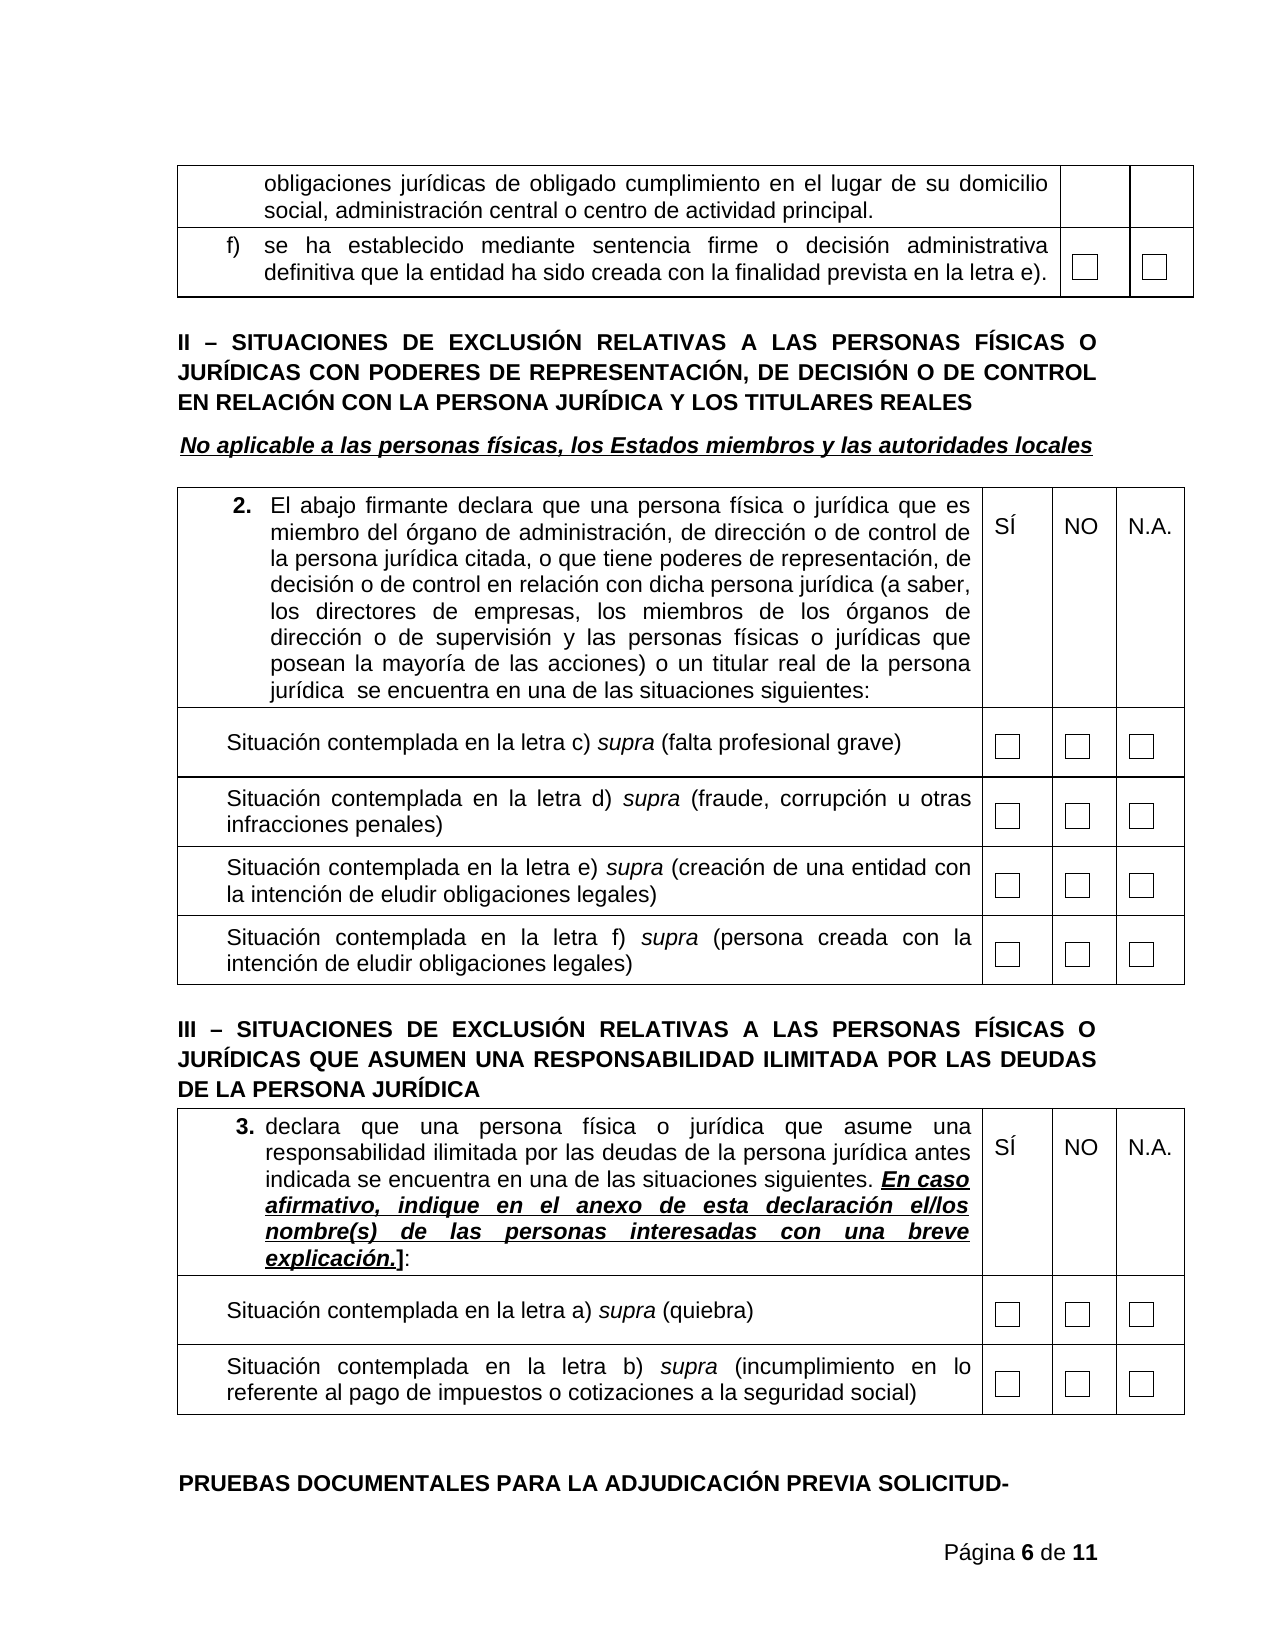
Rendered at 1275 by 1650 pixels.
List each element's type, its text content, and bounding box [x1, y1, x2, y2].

table_cell [1117, 847, 1184, 915]
table_cell [1117, 708, 1184, 776]
table_cell [983, 1345, 1052, 1413]
table_header N.A. [1117, 488, 1184, 707]
table_cell [1053, 916, 1116, 984]
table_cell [178, 166, 1060, 227]
table_cell Situación contemplada en la letra f) supra (persona creada con la intención de eludir obligaciones legales) [178, 916, 982, 984]
table_header SÍ [983, 488, 1052, 707]
text III – SITUACIONES DE EXCLUSIÓN RELATIVAS A LAS PERSONAS FÍSICAS O JURÍDICAS QUE ASUMEN UNA RESPONSABILIDAD ILIMITADA POR LAS DEUDAS DE LA PERSONA JURÍDICA [177, 1016, 1097, 1103]
table_cell [1131, 228, 1193, 296]
table_cell [1053, 847, 1116, 915]
table_cell [1061, 166, 1129, 227]
table_cell [1117, 778, 1184, 846]
table_cell [983, 778, 1052, 846]
text pruebas documentales PARA LA ADJUDICACIÓN PREVIA SOLICITUD- [177, 1470, 1097, 1496]
table_cell [1061, 228, 1129, 296]
table_header declara que una persona física o jurídica que asume una responsabilidad ilimitada por las deudas de la persona jurídica antes indicada se encuentra en una de las situaciones siguientes. En caso afirmativo, indique en el anexo de esta declaración el/los nombre(s) de las personas interesadas con una breve explicación.]: [178, 1109, 982, 1275]
table_header El abajo firmante declara que una persona física o jurídica que es miembro del órgano de administración, de dirección o de control de la persona jurídica citada, o que tiene poderes de representación, de decisión o de control en relación con dicha persona jurídica (a saber, los directores de empresas, los miembros de los órganos de dirección o de supervisión y las personas físicas o jurídicas que posean la mayoría de las acciones) o un titular real de la persona jurídica se encuentra en una de las situaciones siguientes: [178, 488, 982, 707]
table_cell Situación contemplada en la letra a) supra (quiebra) [178, 1276, 982, 1344]
table_cell Situación contemplada en la letra c) supra (falta profesional grave) [178, 708, 982, 776]
table_cell [1117, 1276, 1184, 1344]
table_cell Situación contemplada en la letra d) supra (fraude, corrupción u otras infracciones penales) [178, 778, 982, 846]
table_cell [1053, 1345, 1116, 1413]
table_cell Situación contemplada en la letra e) supra (creación de una entidad con la intención de eludir obligaciones legales) [178, 847, 982, 915]
table_cell [1117, 1345, 1184, 1413]
text No aplicable a las personas físicas, los Estados miembros y las autoridades locales [177, 432, 1097, 458]
table_cell [983, 847, 1052, 915]
table_cell [1131, 166, 1193, 227]
table_cell [983, 1276, 1052, 1344]
table_cell [1053, 708, 1116, 776]
table_cell [1117, 916, 1184, 984]
table_header NO [1053, 488, 1116, 707]
table_cell se ha establecido mediante sentencia firme o decisión administrativa definitiva que la entidad ha sido creada con la finalidad prevista en la letra e). [178, 228, 1060, 296]
table_cell [983, 708, 1052, 776]
text II – SITUACIONES DE EXCLUSIÓN RELATIVAS A LAS PERSONAS FÍSICAS O JURÍDICAS CON PODERES DE REPRESENTACIÓN, DE DECISIÓN O DE CONTROL EN RELACIÓN CON LA PERSONA JURÍDICA Y LOS TITULARES REALES [177, 329, 1097, 415]
table_header N.A. [1117, 1109, 1184, 1275]
table_header NO [1053, 1109, 1116, 1275]
table_cell [983, 916, 1052, 984]
table_cell Situación contemplada en la letra b) supra (incumplimiento en lo referente al pago de impuestos o cotizaciones a la seguridad social) [178, 1345, 982, 1413]
table_cell [1053, 778, 1116, 846]
table_cell [1053, 1276, 1116, 1344]
table_header SÍ [983, 1109, 1052, 1275]
